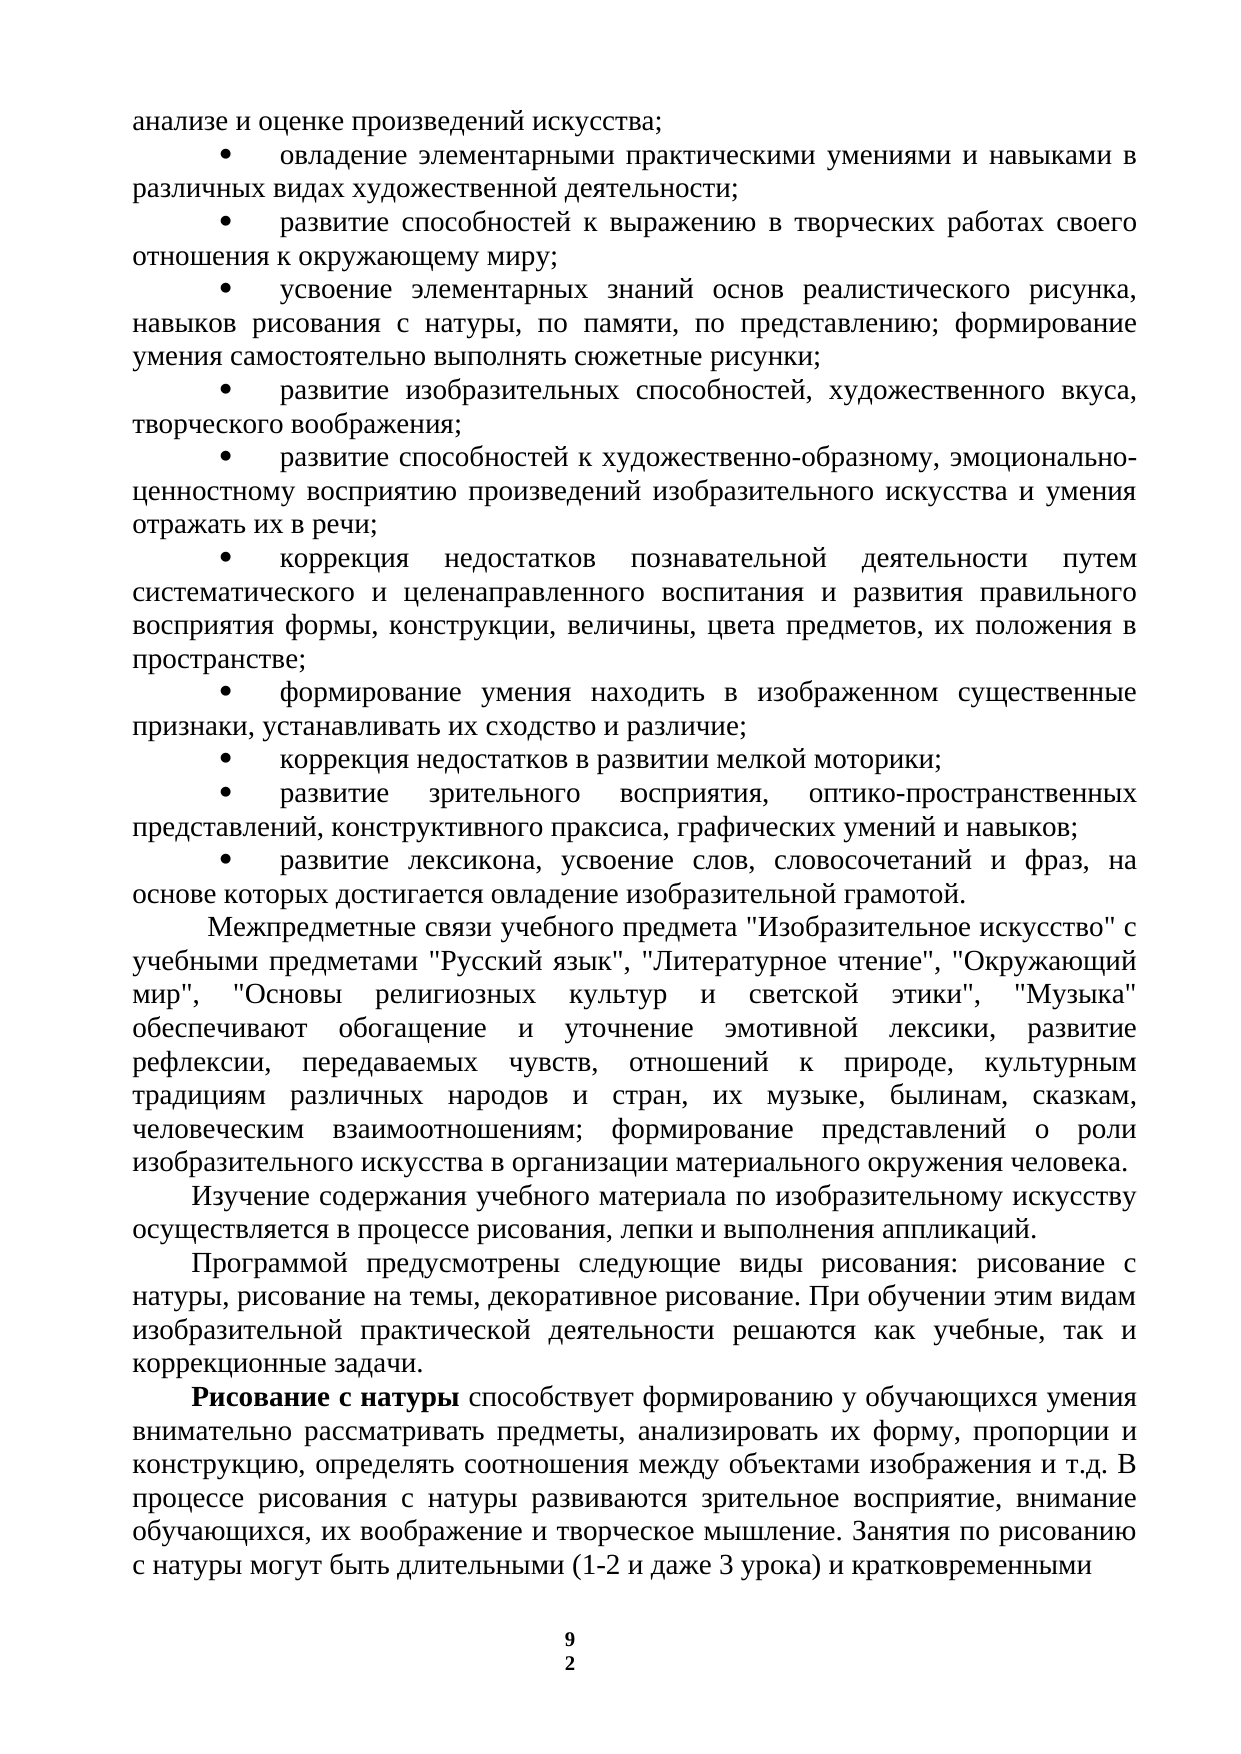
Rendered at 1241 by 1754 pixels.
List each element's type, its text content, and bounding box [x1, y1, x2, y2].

text Межпредметные связи учебного предмета "Изобразительное искусство" с учебными предметами "Русский язык", "Литературное чтение", "Окружающий мир", "Основы религиозных культур и светской этики", "Музыка" обеспечивают обогащение и уточнение эмотивной лексики, развитие рефлексии, передаваемых чувств, отношений к природе, культурным традициям различных народов и стран, их музыке, былинам, сказкам, человеческим взаимоотношениям; формирование представлений о роли изобразительного искусства в организации материального окружения человека. [132, 909, 1137, 1178]
list овладение элементарными практическими умениями и навыками в различных видах художественной деятельности; [132, 137, 1137, 204]
list развитие способностей к художественно-образному, эмоционально-ценностному восприятию произведений изобразительного искусства и умения отражать их в речи; [132, 439, 1137, 540]
list развитие зрительного восприятия, оптико-пространственных представлений, конструктивного праксиса, графических умений и навыков; [132, 775, 1137, 842]
text Программой предусмотрены следующие виды рисования: рисование с натуры, рисование на темы, декоративное рисование. При обучении этим видам изобразительной практической деятельности решаются как учебные, так и коррекционные задачи. [132, 1245, 1137, 1379]
list развитие изобразительных способностей, художественного вкуса, творческого воображения; [132, 372, 1137, 439]
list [132, 103, 1137, 137]
list коррекция недостатков в развитии мелкой моторики; [132, 741, 1137, 775]
text Рисование с натуры способствует формированию у обучающихся умения внимательно рассматривать предметы, анализировать их форму, пропорции и конструкцию, определять соотношения между объектами изображения и т.д. В процессе рисования с натуры развиваются зрительное восприятие, внимание обучающихся, их воображение и творческое мышление. Занятия по рисованию с натуры могут быть длительными (1-2 и даже 3 урока) и кратковременными [132, 1379, 1137, 1580]
list формирование умения находить в изображенном существенные признаки, устанавливать их сходство и различие; [132, 674, 1137, 741]
list усвоение элементарных знаний основ реалистического рисунка, навыков рисования с натуры, по памяти, по представлению; формирование умения самостоятельно выполнять сюжетные рисунки; [132, 271, 1137, 372]
text Изучение содержания учебного материала по изобразительному искусству осуществляется в процессе рисования, лепки и выполнения аппликаций. [132, 1178, 1137, 1245]
list коррекция недостатков познавательной деятельности путем систематического и целенаправленного воспитания и развития правильного восприятия формы, конструкции, величины, цвета предметов, их положения в пространстве; [132, 540, 1137, 674]
list развитие способностей к выражению в творческих работах своего отношения к окружающему миру; [132, 204, 1137, 271]
list развитие лексикона, усвоение слов, словосочетаний и фраз, на основе которых достигается овладение изобразительной грамотой. [132, 842, 1137, 909]
